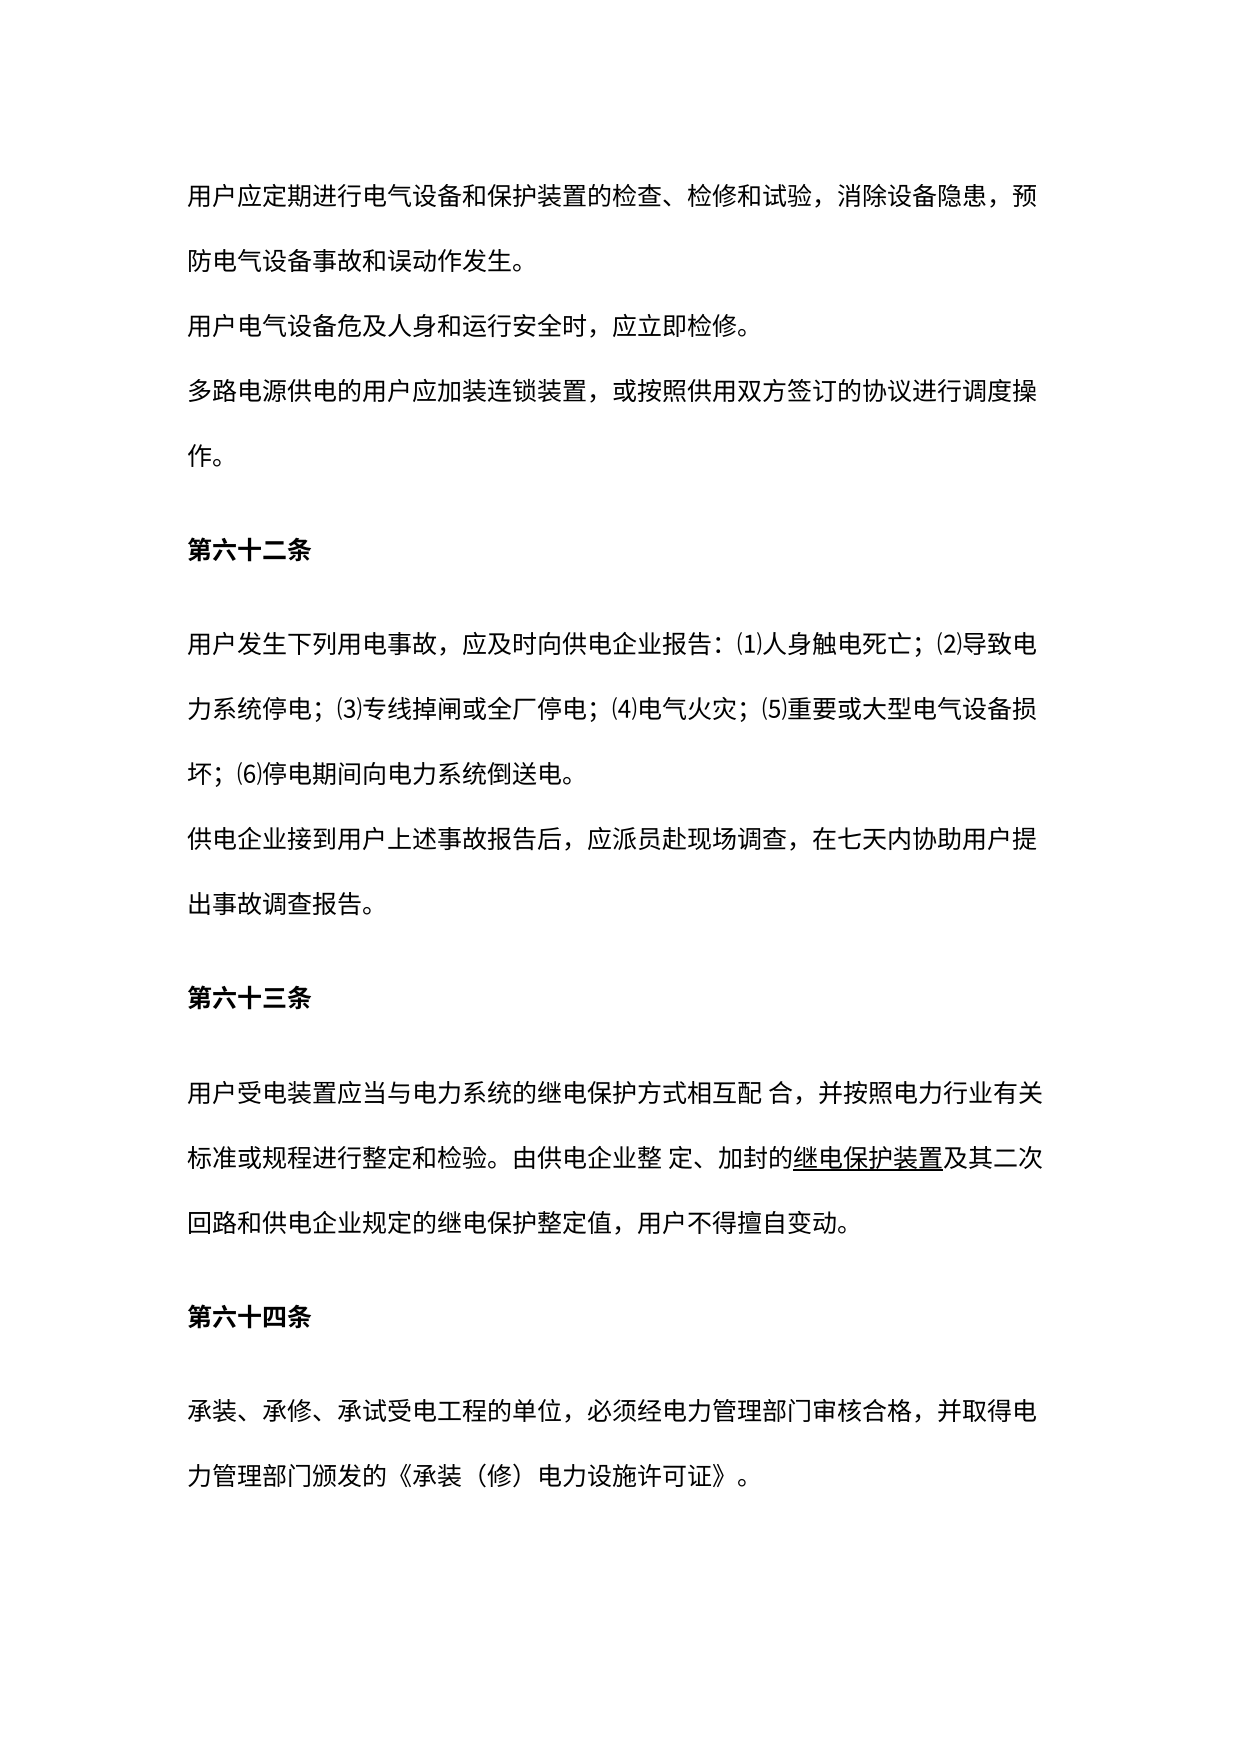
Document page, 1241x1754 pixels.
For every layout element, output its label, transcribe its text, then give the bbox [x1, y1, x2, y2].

text 用户发生下列用电事故，应及时向供电企业报告：⑴人身触电死亡；⑵导致电力系统停电；⑶专线掉闸或全厂停电；⑷电气火灾；⑸重要或大型电气设备损坏；⑹停电期间向电力系统倒送电。 [187, 610, 1053, 805]
text 供电企业接到用户上述事故报告后，应派员赴现场调查，在七天内协助用户提出事故调查报告。 [187, 805, 1053, 935]
text 承装、承修、承试受电工程的单位，必须经电力管理部门审核合格，并取得电力管理部门颁发的《承装（修）电力设施许可证》。 [187, 1377, 1053, 1507]
text 用户受电装置应当与电力系统的继电保护方式相互配 合，并按照电力行业有关标准或规程进行整定和检验。由供电企业整 定、加封的继电保护装置及其二次回路和供电企业规定的继电保护整定值，用户不得擅自变动。 [187, 1059, 1053, 1254]
text 第六十四条 [187, 1283, 1053, 1348]
text 用户电气设备危及人身和运行安全时，应立即检修。 [187, 292, 1053, 357]
text 第六十三条 [187, 964, 1053, 1029]
text 第六十二条 [187, 516, 1053, 581]
text 用户应定期进行电气设备和保护装置的检查、检修和试验，消除设备隐患，预防电气设备事故和误动作发生。 [187, 162, 1053, 292]
text 多路电源供电的用户应加装连锁装置，或按照供用双方签订的协议进行调度操作。 [187, 357, 1053, 487]
